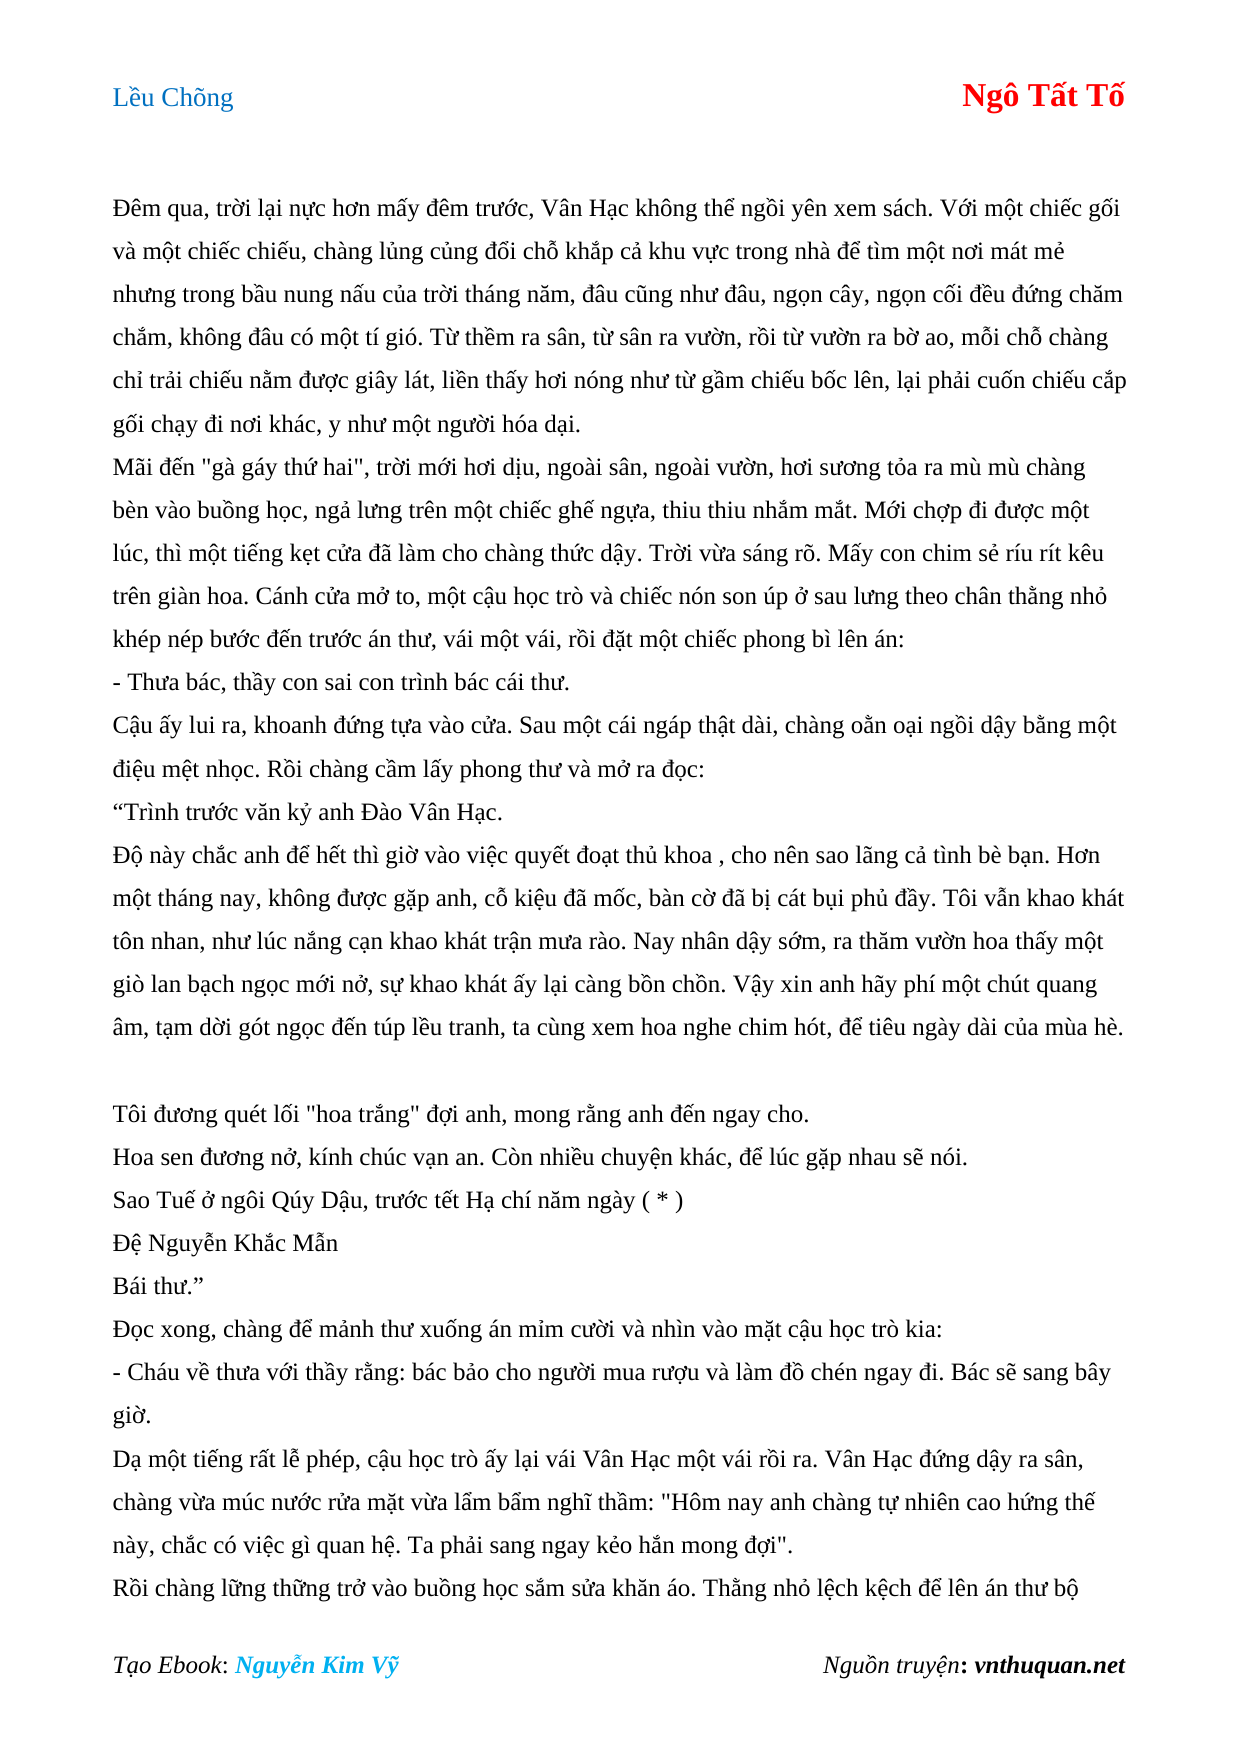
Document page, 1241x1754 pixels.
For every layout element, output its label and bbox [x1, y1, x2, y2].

text [112, 150, 1128, 1602]
